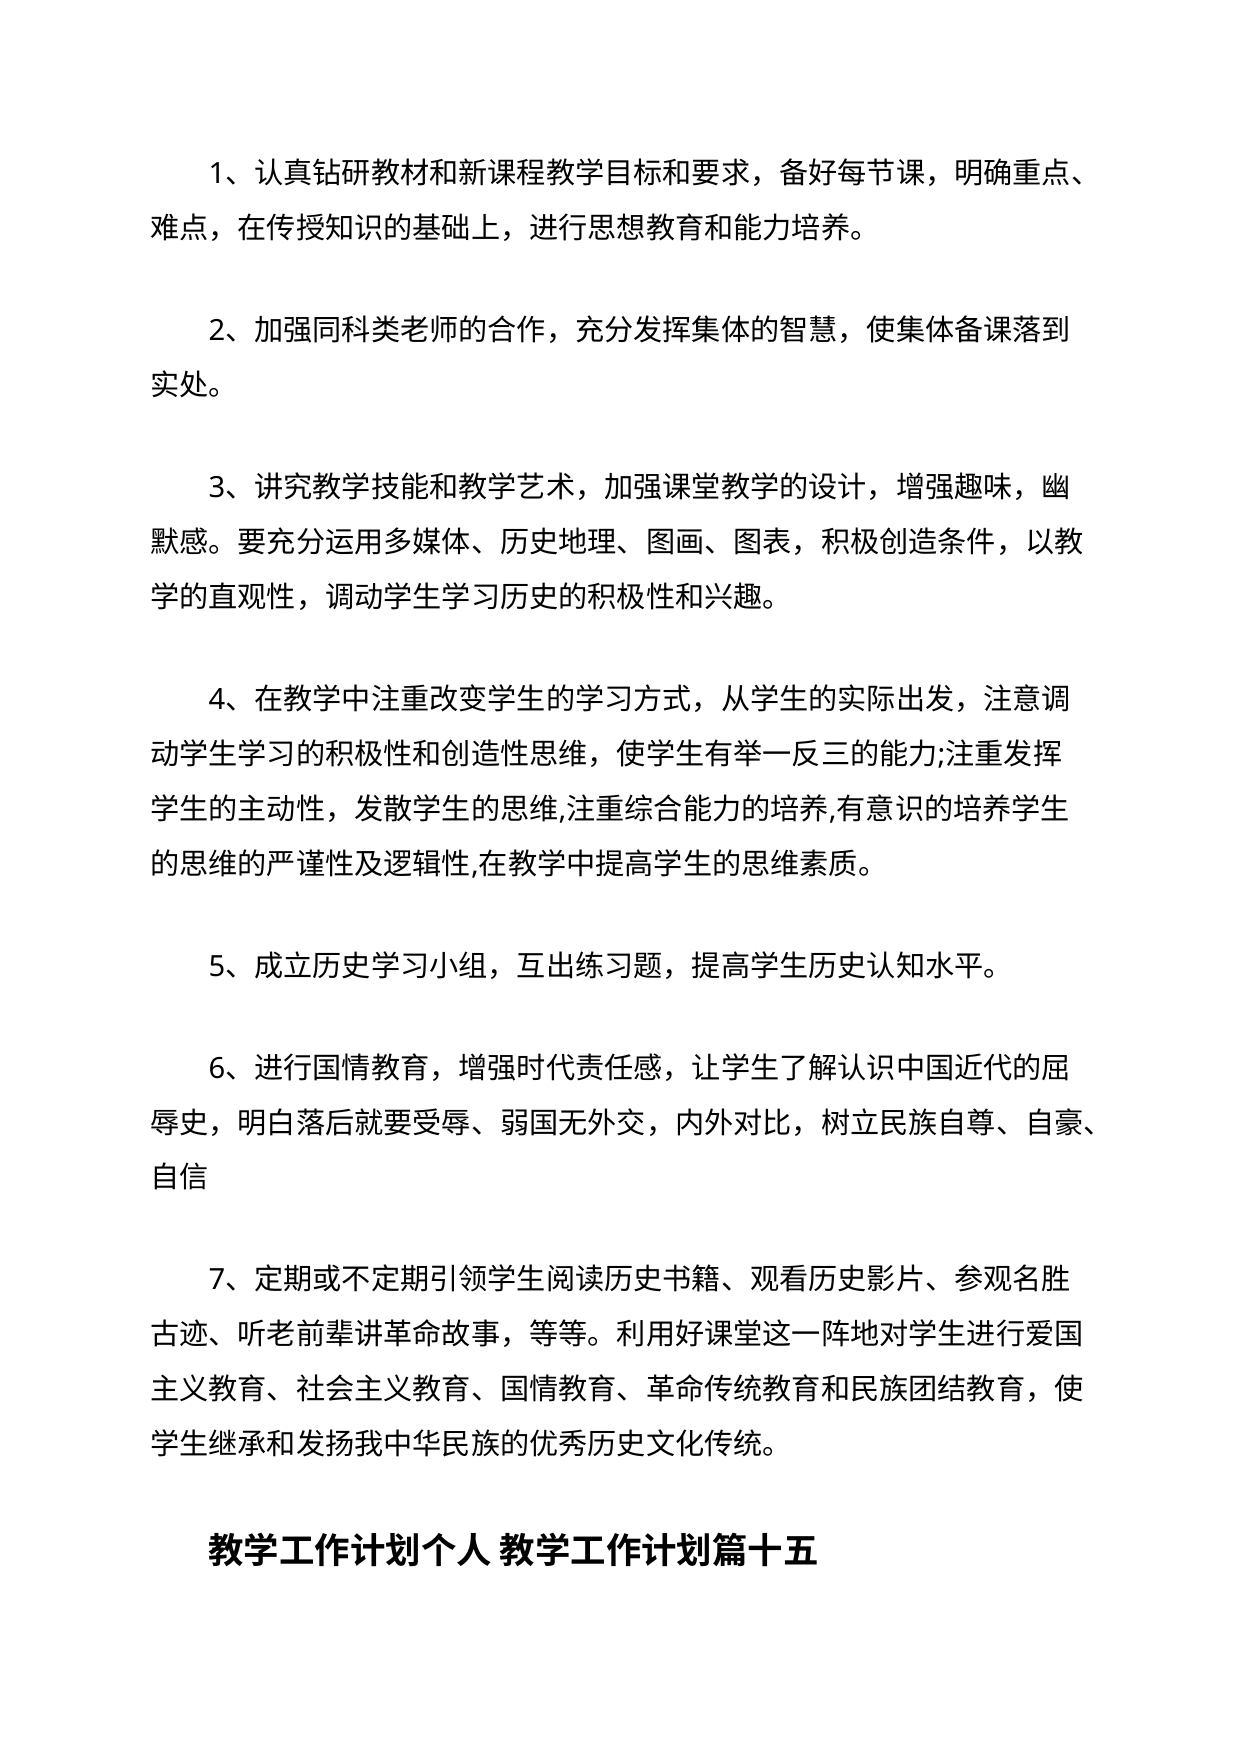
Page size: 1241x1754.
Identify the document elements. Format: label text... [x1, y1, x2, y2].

text 3、讲究教学技能和教学艺术，加强课堂教学的设计，增强趣味，幽默感。要充分运用多媒体、历史地理、图画、图表，积极创造条件，以教学的直观性，调动学生学习历史的积极性和兴趣。 [150, 463, 1090, 616]
text 4、在教学中注重改变学生的学习方式，从学生的实际出发，注意调动学生学习的积极性和创造性思维，使学生有举一反三的能力;注重发挥学生的主动性，发散学生的思维,注重综合能力的培养,有意识的培养学生的思维的严谨性及逻辑性,在教学中提高学生的思维素质。 [150, 675, 1090, 883]
text 7、定期或不定期引领学生阅读历史书籍、观看历史影片、参观名胜古迹、听老前辈讲革命故事，等等。利用好课堂这一阵地对学生进行爱国主义教育、社会主义教育、国情教育、革命传统教育和民族团结教育，使学生继承和发扬我中华民族的优秀历史文化传统。 [150, 1256, 1090, 1463]
text 2、加强同科类老师的合作，充分发挥集体的智慧，使集体备课落到实处。 [150, 307, 1090, 404]
text 6、进行国情教育，增强时代责任感，让学生了解认识中国近代的屈辱史，明白落后就要受辱、弱国无外交，内外对比，树立民族自尊、自豪、自信 [150, 1044, 1090, 1196]
text 5、成立历史学习小组，互出练习题，提高学生历史认知水平。 [150, 942, 1090, 984]
text 教学工作计划个人 教学工作计划篇十五 [150, 1522, 1090, 1574]
text 1、认真钻研教材和新课程教学目标和要求，备好每节课，明确重点、难点，在传授知识的基础上，进行思想教育和能力培养。 [150, 150, 1090, 247]
